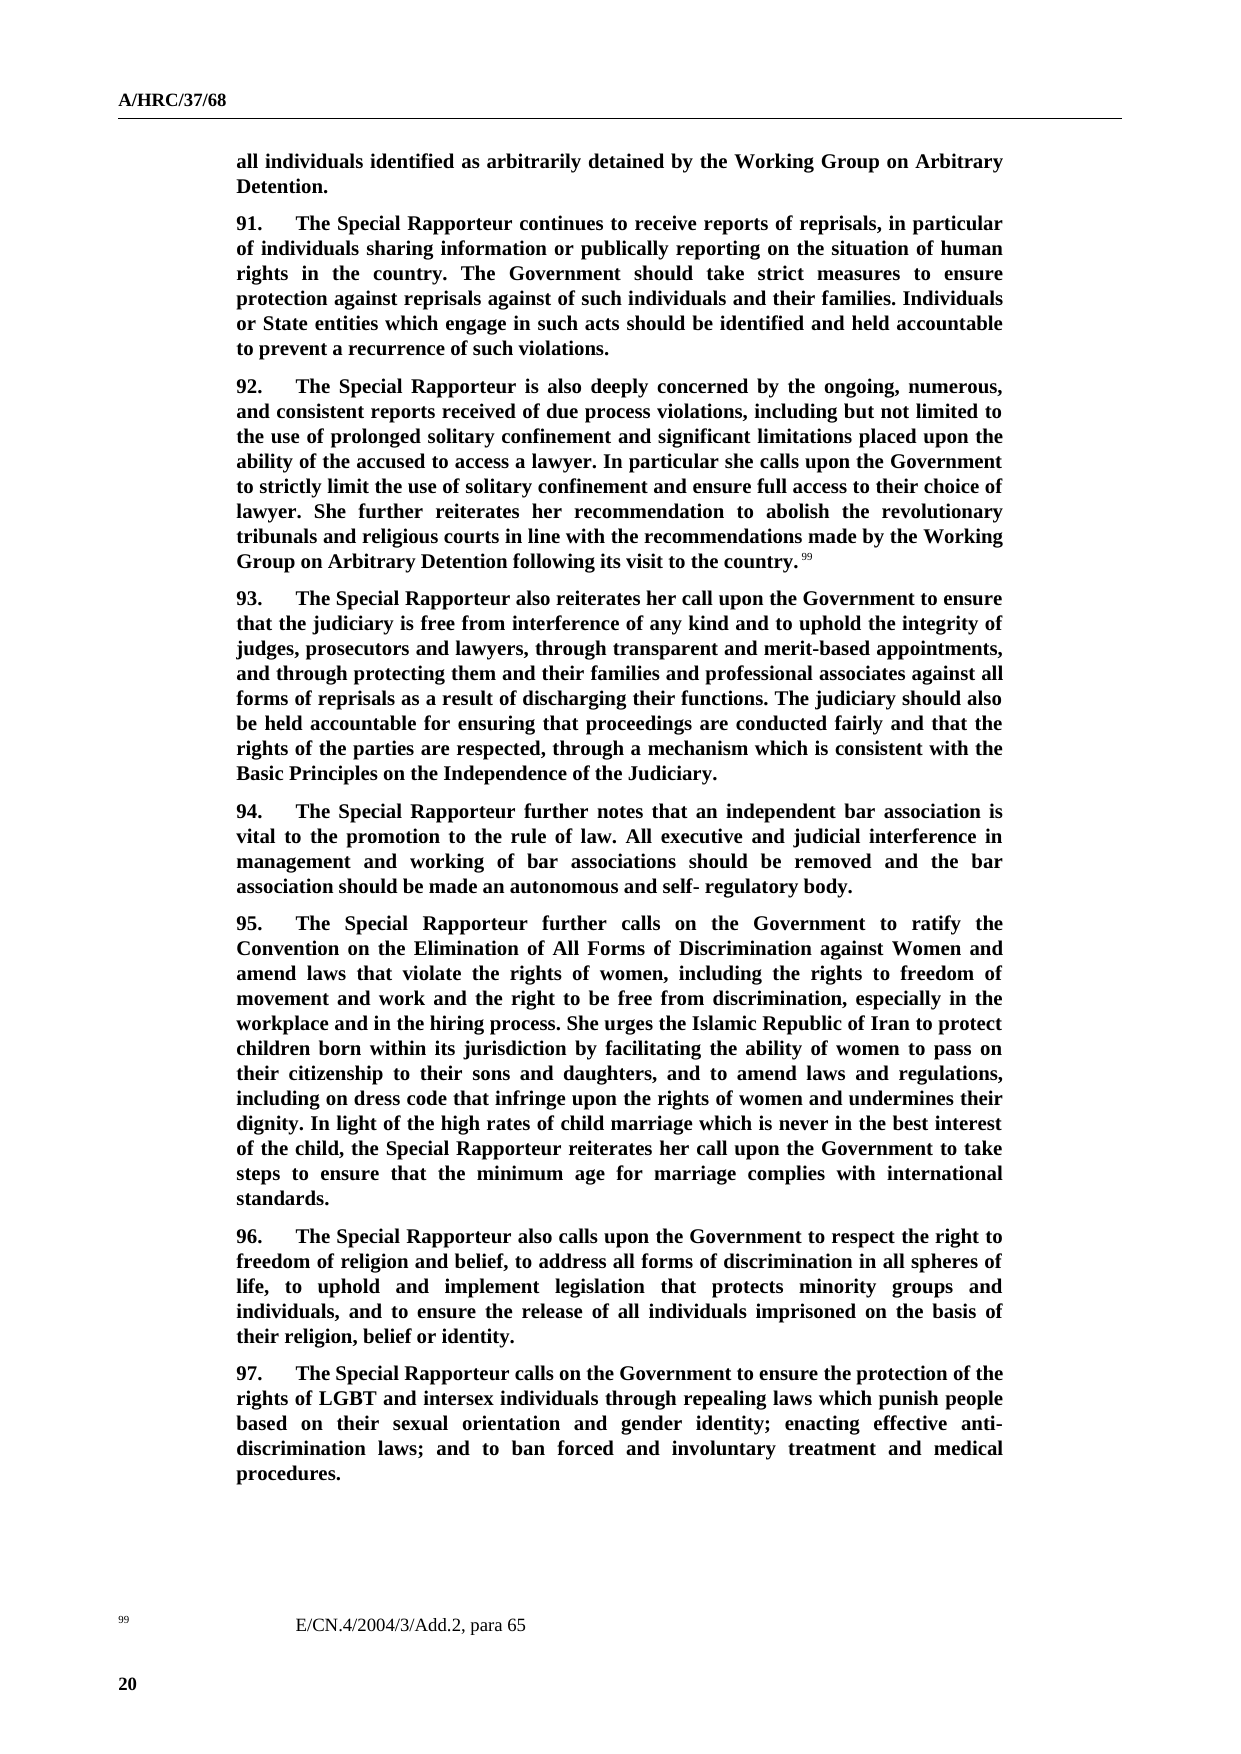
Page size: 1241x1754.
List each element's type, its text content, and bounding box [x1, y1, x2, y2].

text 96. The Special Rapporteur also calls upon the Government to respect the right to freedom of religion and belief, to address all forms of discrimination in all spheres of life, to uphold and implement legislation that protects minority groups and individuals, and to ensure the release of all individuals imprisoned on the basis of their religion, belief or identity. [236, 1223, 1004, 1348]
text 94. The Special Rapporteur further notes that an independent bar association is vital to the promotion to the rule of law. All executive and judicial interference in management and working of bar associations should be removed and the bar association should be made an autonomous and self- regulatory body. [236, 798, 1004, 898]
text 95. The Special Rapporteur further calls on the Government to ratify the Convention on the Elimination of All Forms of Discrimination against Women and amend laws that violate the rights of women, including the rights to freedom of movement and work and the right to be free from discrimination, especially in the workplace and in the hiring process. She urges the Islamic Republic of Iran to protect children born within its jurisdiction by facilitating the ability of women to pass on their citizenship to their sons and daughters, and to amend laws and regulations, including on dress code that infringe upon the rights of women and undermines their dignity. In light of the high rates of child marriage which is never in the best interest of the child, the Special Rapporteur reiterates her call upon the Government to take steps to ensure that the minimum age for marriage complies with international standards. [236, 910, 1004, 1210]
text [236, 148, 1004, 198]
text 92. The Special Rapporteur is also deeply concerned by the ongoing, numerous, and consistent reports received of due process violations, including but not limited to the use of prolonged solitary confinement and significant limitations placed upon the ability of the accused to access a lawyer. In particular she calls upon the Government to strictly limit the use of solitary confinement and ensure full access to their choice of lawyer. She further reiterates her recommendation to abolish the revolutionary tribunals and religious courts in line with the recommendations made by the Working Group on Arbitrary Detention following its visit to the country. [236, 373, 1004, 573]
text 97. The Special Rapporteur calls on the Government to ensure the protection of the rights of LGBT and intersex individuals through repealing laws which punish people based on their sexual orientation and gender identity; enacting effective anti-discrimination laws; and to ban forced and involuntary treatment and medical procedures. [236, 1360, 1004, 1485]
text 93. The Special Rapporteur also reiterates her call upon the Government to ensure that the judiciary is free from interference of any kind and to uphold the integrity of judges, prosecutors and lawyers, through transparent and merit-based appointments, and through protecting them and their families and professional associates against all forms of reprisals as a result of discharging their functions. The judiciary should also be held accountable for ensuring that proceedings are conducted fairly and that the rights of the parties are respected, through a mechanism which is consistent with the Basic Principles on the Independence of the Judiciary. [236, 585, 1004, 785]
text 91. The Special Rapporteur continues to receive reports of reprisals, in particular of individuals sharing information or publically reporting on the situation of human rights in the country. The Government should take strict measures to ensure protection against reprisals against of such individuals and their families. Individuals or State entities which engage in such acts should be identified and held accountable to prevent a recurrence of such violations. [236, 210, 1004, 360]
